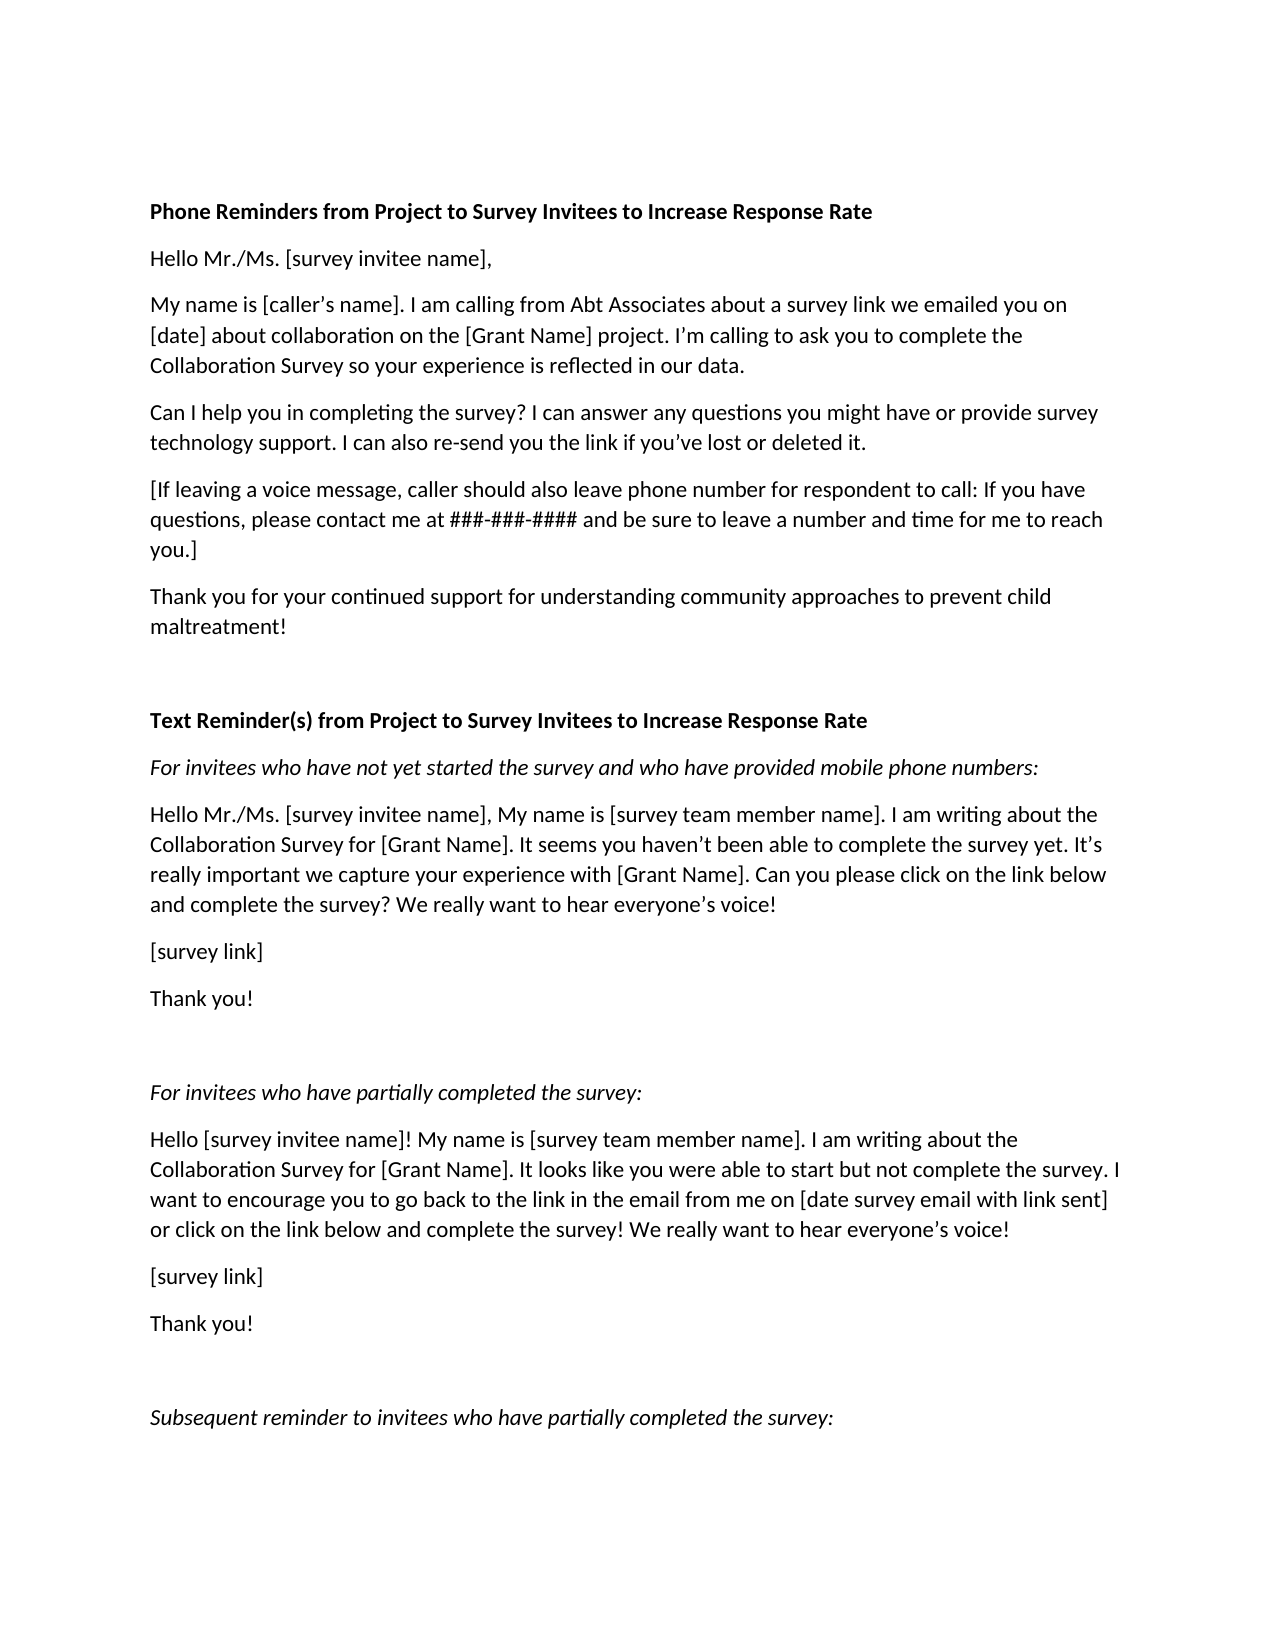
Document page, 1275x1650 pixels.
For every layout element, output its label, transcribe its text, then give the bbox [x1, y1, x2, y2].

text Subsequent reminder to invitees who have partially completed the survey: [150, 1403, 1125, 1431]
text Text Reminder(s) from Project to Survey Invitees to Increase Response Rate [150, 706, 1125, 734]
text For invitees who have partially completed the survey: [150, 1078, 1125, 1106]
text Thank you! [150, 1309, 1125, 1337]
text For invitees who have not yet started the survey and who have provided mobile phone numbers: [150, 753, 1125, 781]
text My name is [caller’s name]. I am calling from Abt Associates about a survey link we emailed you on [date] about collaboration on the [Grant Name] project. I’m calling to ask you to complete the Collaboration Survey so your experience is reflected in our data. [150, 291, 1125, 379]
text Hello [survey invitee name]! My name is [survey team member name]. I am writing about the Collaboration Survey for [Grant Name]. It looks like you were able to start but not complete the survey. I want to encourage you to go back to the link in the email from me on [date survey email with link sent] or click on the link below and complete the survey! We really want to hear everyone’s voice! [150, 1125, 1125, 1244]
text [If leaving a voice message, caller should also leave phone number for respondent to call: If you have questions, please contact me at ###-###-#### and be sure to leave a number and time for me to reach you.] [150, 475, 1125, 563]
text [survey link] [150, 937, 1125, 966]
text [survey link] [150, 1262, 1125, 1291]
text Phone Reminders from Project to Survey Invitees to Increase Response Rate [150, 197, 1125, 225]
text Thank you for your continued support for understanding community approaches to prevent child maltreatment! [150, 582, 1125, 641]
text Thank you! [150, 984, 1125, 1012]
text Hello Mr./Ms. [survey invitee name], [150, 244, 1125, 272]
text Hello Mr./Ms. [survey invitee name], My name is [survey team member name]. I am writing about the Collaboration Survey for [Grant Name]. It seems you haven’t been able to complete the survey yet. It’s really important we capture your experience with [Grant Name]. Can you please click on the link below and complete the survey? We really want to hear everyone’s voice! [150, 800, 1125, 919]
text Can I help you in completing the survey? I can answer any questions you might have or provide survey technology support. I can also re-send you the link if you’ve lost or deleted it. [150, 398, 1125, 456]
